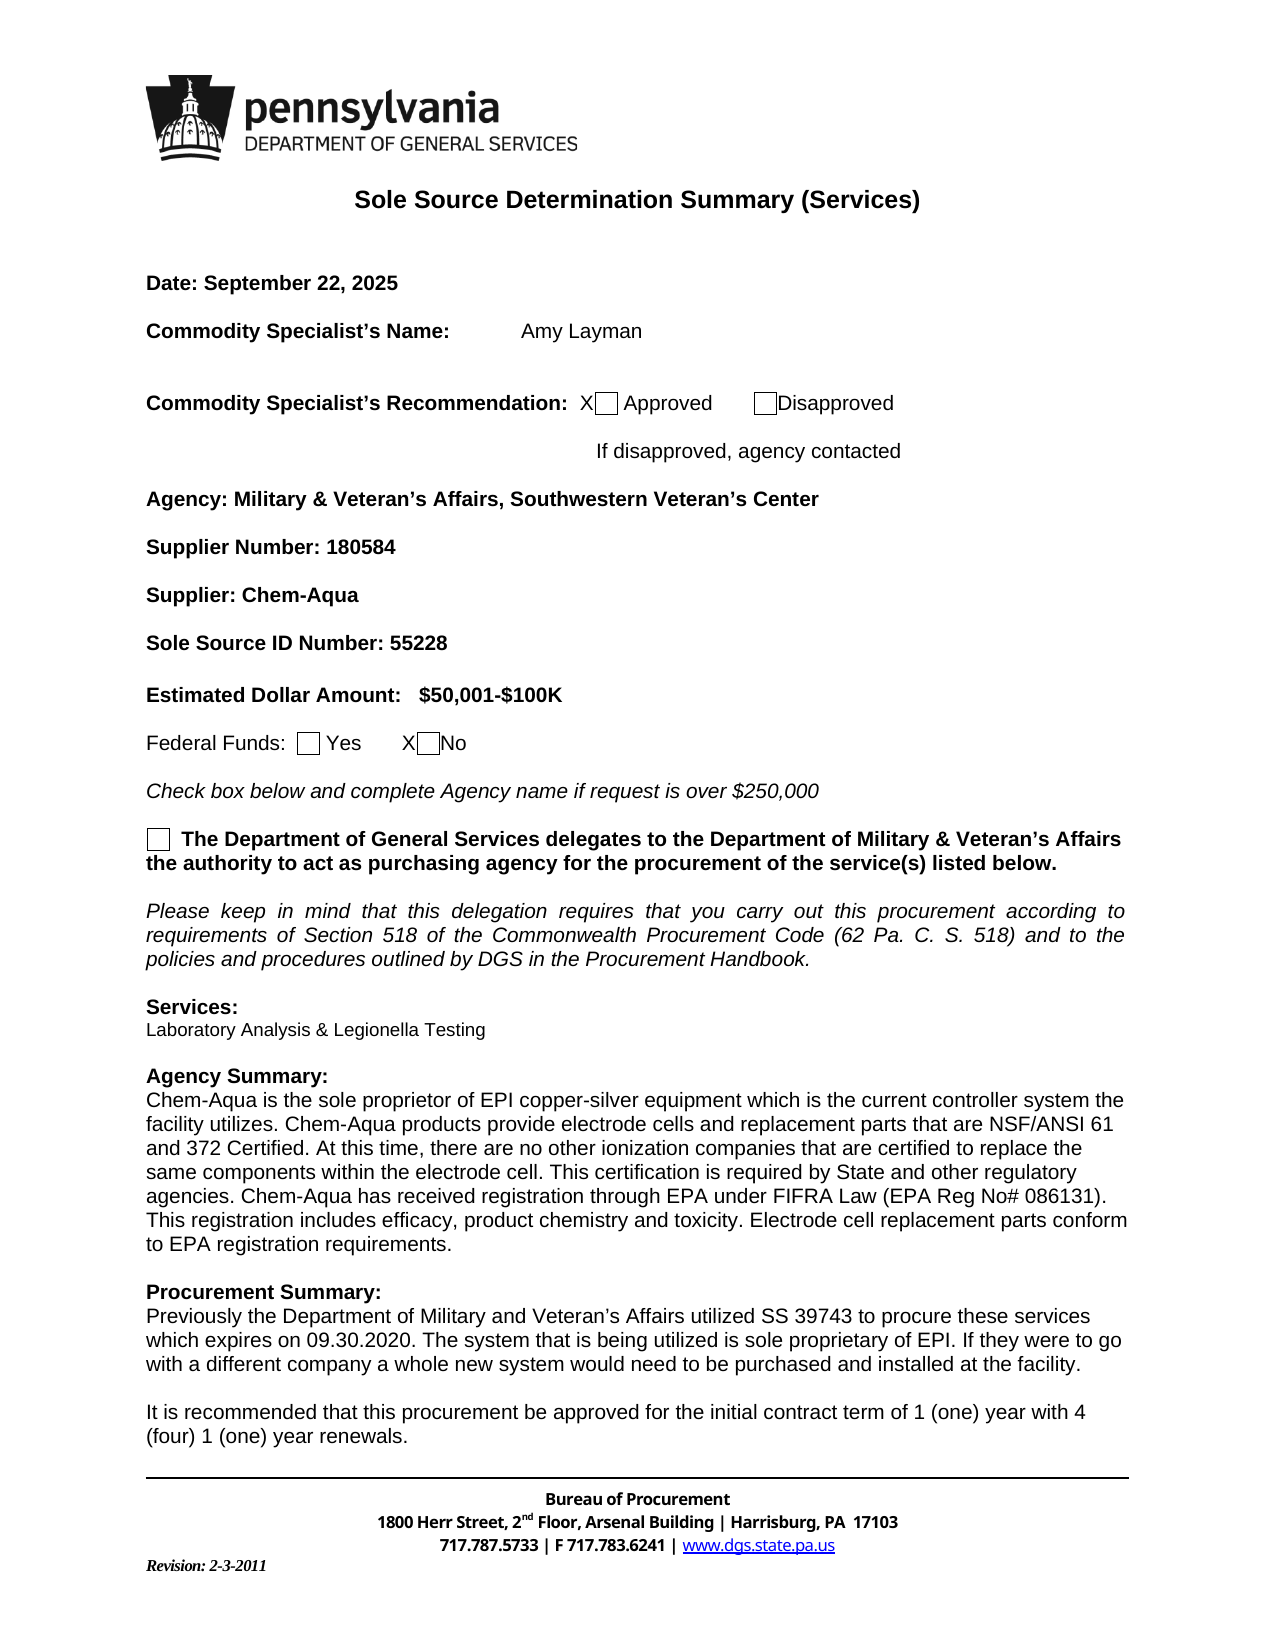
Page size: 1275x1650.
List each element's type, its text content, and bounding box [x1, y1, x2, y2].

text Commodity Specialist’s Recommendation: X Approved Disapproved [146, 391, 1129, 415]
text Federal Funds: Yes XNo [146, 731, 1129, 755]
text Services: [146, 995, 1129, 1019]
text Estimated Dollar Amount: $50,001-$100K [146, 683, 1129, 707]
picture [145, 75, 578, 161]
text Supplier: Chem-Aqua [146, 583, 1129, 607]
text Check box below and complete Agency name if request is over $250,000 [146, 779, 1129, 803]
text Commodity Specialist’s Name: Amy Layman [146, 319, 1129, 343]
text Agency Summary: [146, 1064, 1129, 1088]
text If disapproved, agency contacted [146, 439, 1129, 463]
text Sole Source ID Number: 55228 [146, 631, 1129, 654]
text It is recommended that this procurement be approved for the initial contract term of 1 (one) year with 4 (four) 1 (one) year renewals. [146, 1399, 1129, 1447]
text Chem-Aqua is the sole proprietor of EPI copper-silver equipment which is the current controller system the facility utilizes. Chem-Aqua products provide electrode cells and replacement parts that are NSF/ANSI 61 and 372 Certified. At this time, there are no other ionization companies that are certified to replace the same components within the electrode cell. This certification is required by State and other regulatory agencies. Chem-Aqua has received registration through EPA under FIFRA Law (EPA Reg No# 086131). This registration includes efficacy, product chemistry and toxicity. Electrode cell replacement parts conform to EPA registration requirements. [146, 1088, 1129, 1256]
text Previously the Department of Military and Veteran’s Affairs utilized SS 39743 to procure these services which expires on 09.30.2020. The system that is being utilized is sole proprietary of EPI. If they were to go with a different company a whole new system would need to be purchased and installed at the facility. [146, 1304, 1129, 1376]
text Agency: Military & Veteran’s Affairs, Southwestern Veteran’s Center [146, 487, 1129, 511]
text Supplier Number: 180584 [146, 535, 1129, 559]
text Date: September 22, 2025 [146, 271, 1129, 295]
text Procurement Summary: [146, 1280, 1129, 1304]
text Laboratory Analysis & Legionella Testing [146, 1019, 1129, 1040]
text Please keep in mind that this delegation requires that you carry out this procurement according to requirements of Section 518 of the Commonwealth Procurement Code (62 Pa. C. S. 518) and to the policies and procedures outlined by DGS in the Procurement Handbook. [146, 899, 1129, 971]
text The Department of General Services delegates to the Department of Military & Veteran’s Affairs the authority to act as purchasing agency for the procurement of the service(s) listed below. [146, 827, 1129, 875]
